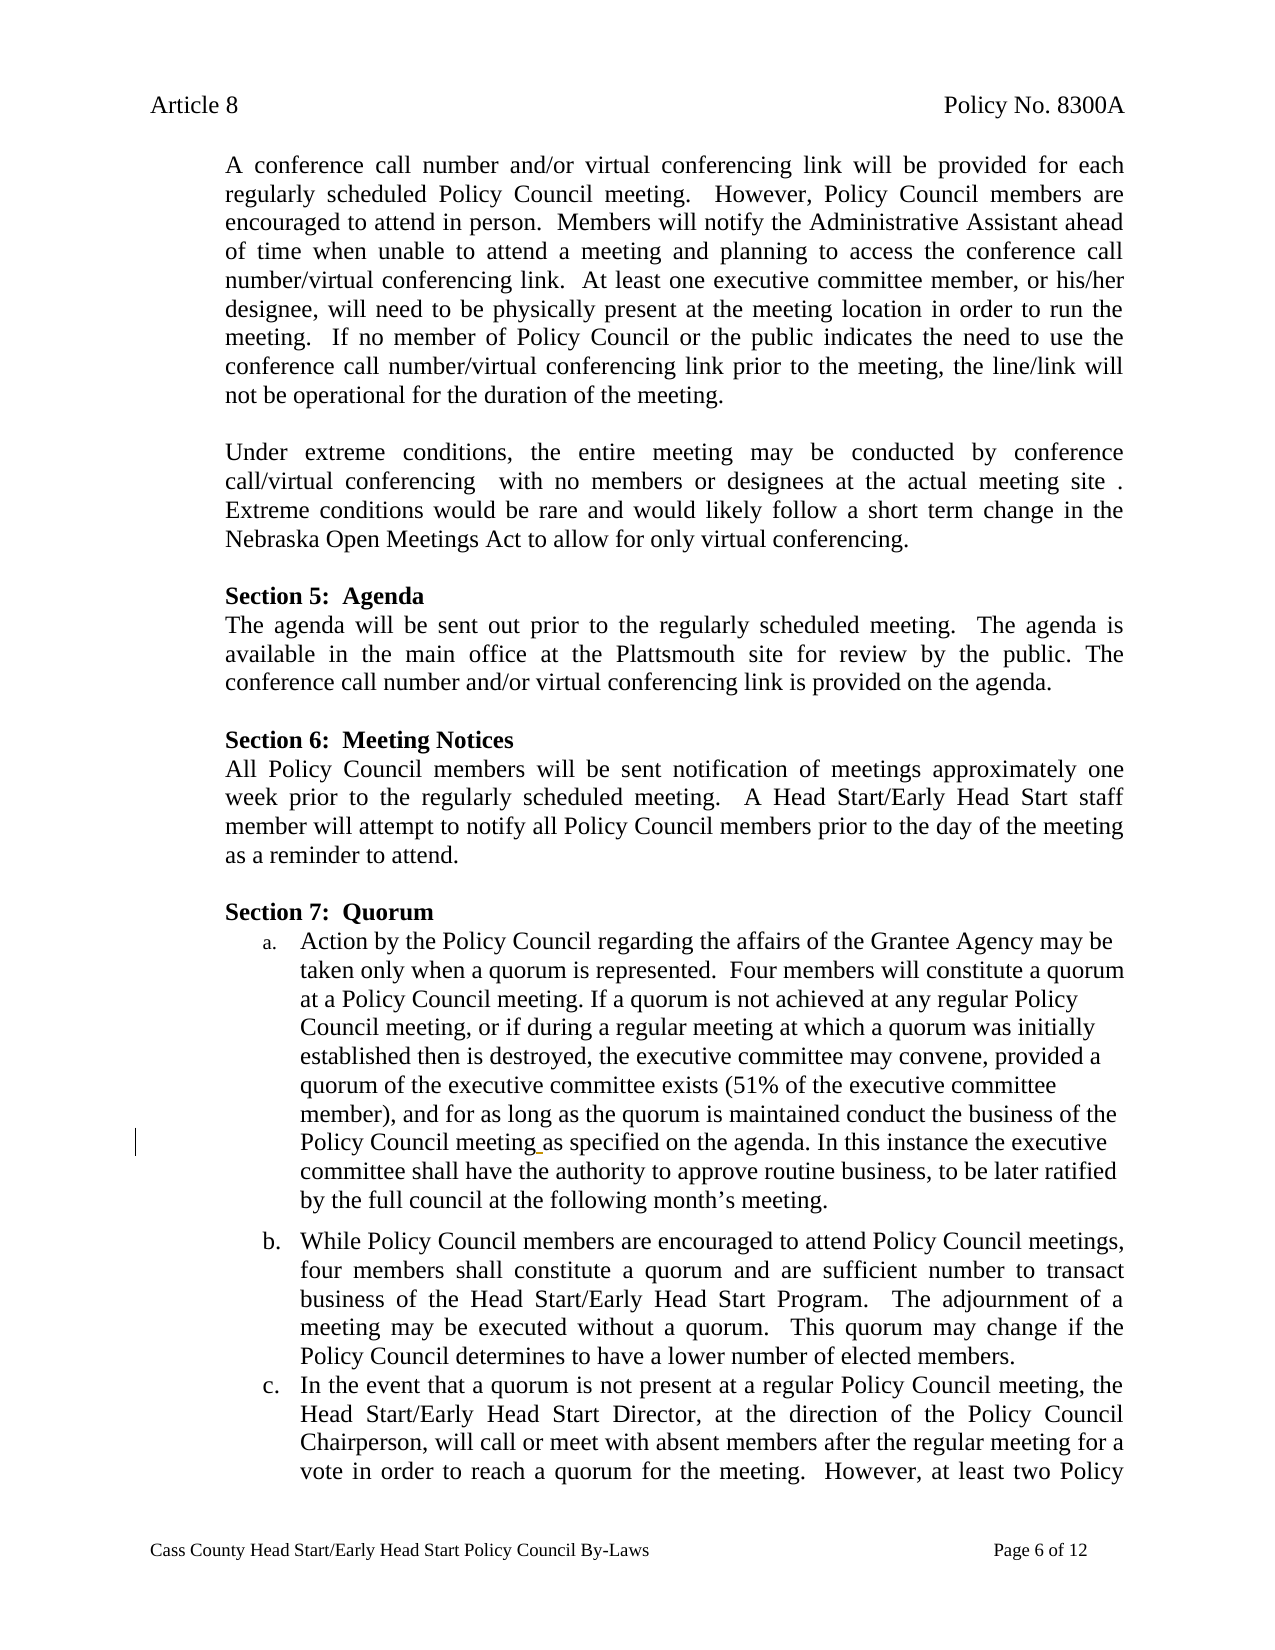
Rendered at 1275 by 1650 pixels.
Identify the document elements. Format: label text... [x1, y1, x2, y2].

text All Policy Council members will be sent notification of meetings approximately one week prior to the regularly scheduled meeting. A Head Start/Early Head Start staff member will attempt to notify all Policy Council members prior to the day of the meeting as a reminder to attend. [225, 754, 1125, 869]
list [262, 1370, 1125, 1485]
text Section 6: Meeting Notices [225, 725, 1125, 754]
list Action by the Policy Council regarding the affairs of the Grantee Agency may be taken only when a quorum is represented. Four members will constitute a quorum at a Policy Council meeting. If a quorum is not achieved at any regular Policy Council meeting, or if during a regular meeting at which a quorum was initially established then is destroyed, the executive committee may convene, provided a quorum of the executive committee exists (51% of the executive committee member), and for as long as the quorum is maintained conduct the business of the Policy Council meetingas specified on the agenda. In this instance the executive committee shall have the authority to approve routine business, to be later ratified by the full council at the following month’s meeting. [262, 926, 1125, 1214]
list While Policy Council members are encouraged to attend Policy Council meetings, four members shall constitute a quorum and are sufficient number to transact business of the Head Start/Early Head Start Program. The adjournment of a meeting may be executed without a quorum. This quorum may change if the Policy Council determines to have a lower number of elected members. [262, 1226, 1125, 1370]
text Section 5: Agenda [225, 581, 1125, 610]
text Section 7: Quorum [225, 897, 1125, 926]
text The agenda will be sent out prior to the regularly scheduled meeting. The agenda is available in the main office at the Plattsmouth site for review by the public. The conference call number and/or virtual conferencing link is provided on the agenda. [225, 610, 1125, 696]
text Under extreme conditions, the entire meeting may be conducted by conference call/virtual conferencing with no members or designees at the actual meeting site . Extreme conditions would be rare and would likely follow a short term change in the Nebraska Open Meetings Act to allow for only virtual conferencing. [225, 437, 1125, 552]
text A conference call number and/or virtual conferencing link will be provided for each regularly scheduled Policy Council meeting. However, Policy Council members are encouraged to attend in person. Members will notify the Administrative Assistant ahead of time when unable to attend a meeting and planning to access the conference call number/virtual conferencing link. At least one executive committee member, or his/her designee, will need to be physically present at the meeting location in order to run the meeting. If no member of Policy Council or the public indicates the need to use the conference call number/virtual conferencing link prior to the meeting, the line/link will not be operational for the duration of the meeting. [225, 150, 1125, 409]
